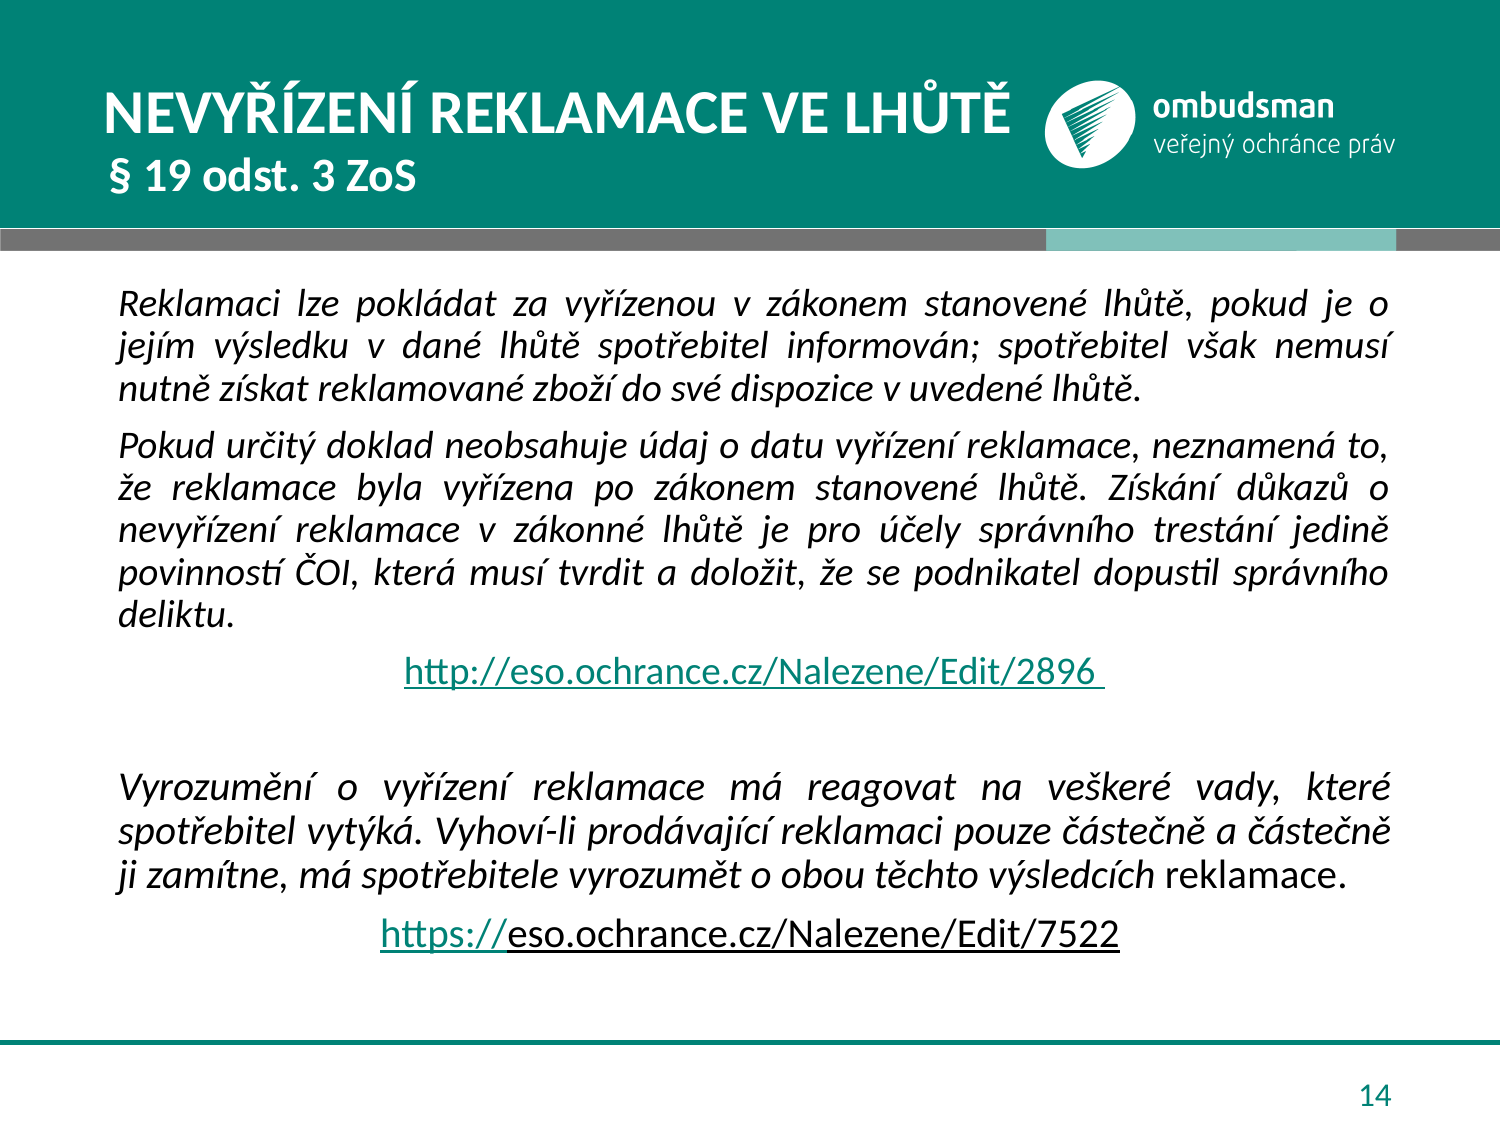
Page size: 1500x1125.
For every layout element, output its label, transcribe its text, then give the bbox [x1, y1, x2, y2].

picture [0, 229, 1500, 251]
list § 19 odst. 3 ZoS [93, 142, 992, 210]
title Nevyřízení reklamace ve lhůtě [0, 0, 1500, 228]
list Reklamaci lze pokládat za vyřízenou v zákonem stanovené lhůtě, pokud je o jejím výsledku v dané lhůtě spotřebitel informován; spotřebitel však nemusí nutně získat reklamované zboží do své dispozice v uvedené lhůtě. Pokud určitý doklad neobsahuje údaj o datu vyřízení reklamace, neznamená to, že reklamace byla vyřízena po zákonem stanovené lhůtě. Získání důkazů o nevyřízení reklamace v zákonné lhůtě je pro účely správního trestání jedině povinností ČOI, která musí tvrdit a doložit, že se podnikatel dopustil správního deliktu. http://eso.ochrance.cz/Nalezene/Edit/2896 Vyrozumění o vyřízení reklamace má reagovat na veškeré vady, které spotřebitel vytýká. Vyhoví-li prodávající reklamaci pouze částečně a částečně ji zamítne, má spotřebitele vyrozumět o obou těchto výsledcích reklamace. https://eso.ochrance.cz/Nalezene/Edit/7522 [103, 275, 1407, 1004]
